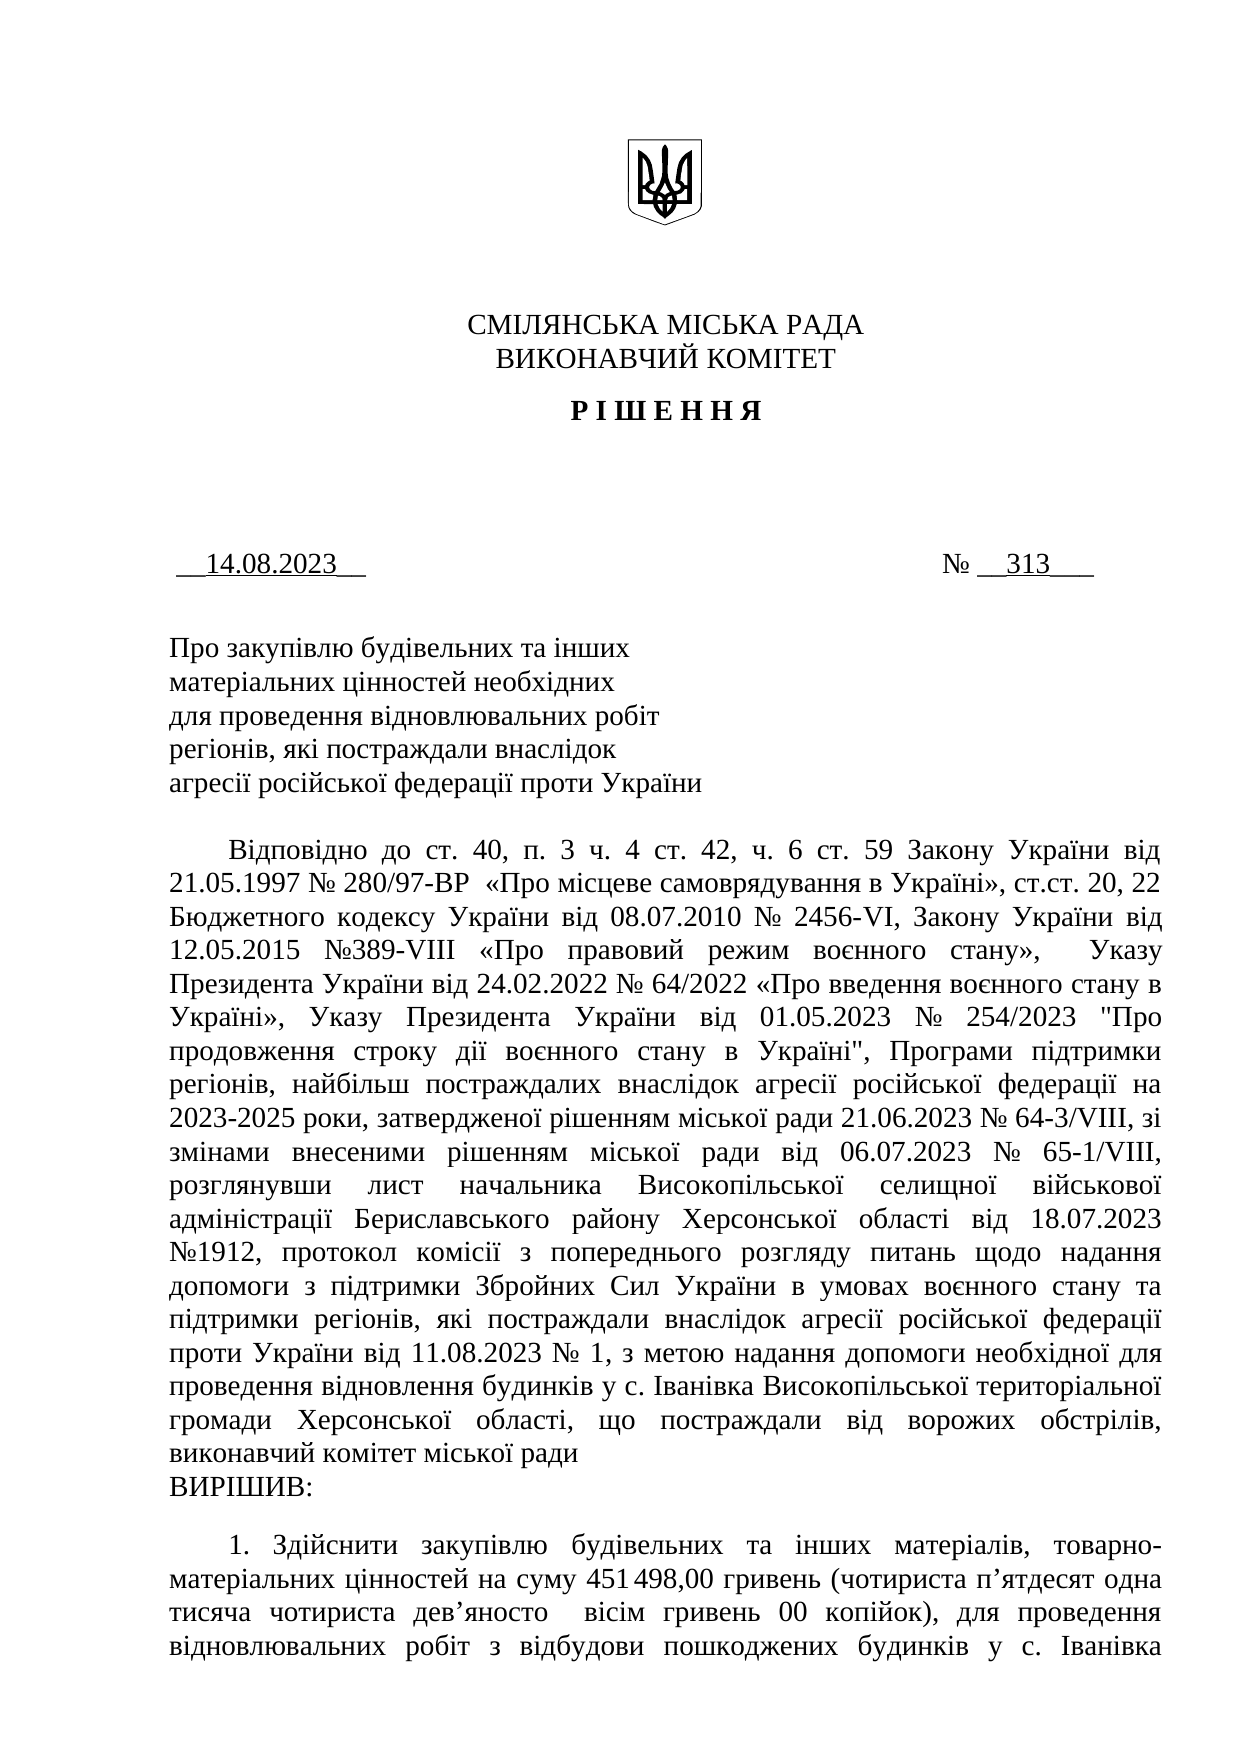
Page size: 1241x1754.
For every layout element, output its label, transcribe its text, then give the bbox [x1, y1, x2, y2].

text Відповідно до ст. 40, п. 3 ч. 4 ст. 42, ч. 6 ст. 59 Закону України від 21.05.1997 № 280/97-ВР «Про місцеве самоврядування в Україні», ст.ст. 20, 22 Бюджетного кодексу України від 08.07.2010 № 2456-VI, Закону України від 12.05.2015 №389-VIII «Про правовий режим воєнного стану», Указу Президента України від 24.02.2022 № 64/2022 «Про введення воєнного стану в Україні», Указу Президента України від 01.05.2023 № 254/2023 "Про продовження строку дії воєнного стану в Україні", Програми підтримки регіонів, найбільш постраждалих внаслідок агресії російської федерації на 2023-2025 роки, затвердженої рішенням міської ради 21.06.2023 № 64-3/VIII, зі змінами внесеними рішенням міської ради від 06.07.2023 № 65-1/VIII, розглянувши лист начальника Високопільської селищної військової адміністрації Бериславського району Херсонської області від 18.07.2023 №1912, протокол комісії з попереднього розгляду питань щодо надання допомоги з підтримки Збройних Сил України в умовах воєнного стану та підтримки регіонів, які постраждали внаслідок агресії російської федерації проти України від 11.08.2023 № 1, з метою надання допомоги необхідної для проведення відновлення будинків у с. Іванівка Високопільської територіальної громади Херсонської області, що постраждали від ворожих обстрілів, виконавчий комітет міської ради [169, 1335, 1163, 1469]
text агресії російської федерації проти України [169, 765, 1192, 798]
text Відповідно до ст. 40, п. 3 ч. 4 ст. 42, ч. 6 ст. 59 Закону України від 21.05.1997 № 280/97-ВР «Про місцеве самоврядування в Україні», ст.ст. 20, 22 Бюджетного кодексу України від 08.07.2010 № 2456-VI, Закону України від 12.05.2015 №389-VIII «Про правовий режим воєнного стану», Указу Президента України від 24.02.2022 № 64/2022 «Про введення воєнного стану в Україні», Указу Президента України від 01.05.2023 № 254/2023 "Про продовження строку дії воєнного стану в Україні", Програми підтримки регіонів, найбільш постраждалих внаслідок агресії російської федерації на 2023-2025 роки, затвердженої рішенням міської ради 21.06.2023 № 64-3/VIII, зі змінами внесеними рішенням міської ради від 06.07.2023 № 65-1/VIII, розглянувши лист начальника Високопільської селищної військової адміністрації Бериславського району Херсонської області від 18.07.2023 №1912, протокол комісії з попереднього розгляду питань щодо надання допомоги з підтримки Збройних Сил України в умовах воєнного стану та підтримки регіонів, які постраждали внаслідок агресії російської федерації проти України від 11.08.2023 № 1, з метою надання допомоги необхідної для проведення відновлення будинків у с. Іванівка Високопільської територіальної громади Херсонської області, що постраждали від ворожих обстрілів, виконавчий комітет міської ради [169, 832, 1163, 933]
text регіонів, які постраждали внаслідок [169, 731, 1192, 765]
text __14.08.2023__ № __313___ [169, 546, 1163, 579]
text Р І Ш Е Н Н Я [169, 393, 1162, 427]
text ВИКОНАВЧИЙ КОМІТЕТ [169, 341, 1162, 374]
text СМІЛЯНСЬКА МІСЬКА РАДА [169, 307, 1162, 341]
text Про закупівлю будівельних та інших [169, 631, 1192, 664]
text матеріальних цінностей необхідних [169, 664, 1192, 698]
text ВИРІШИВ: [169, 1469, 1163, 1503]
text для проведення відновлювальних робіт [169, 698, 1192, 731]
